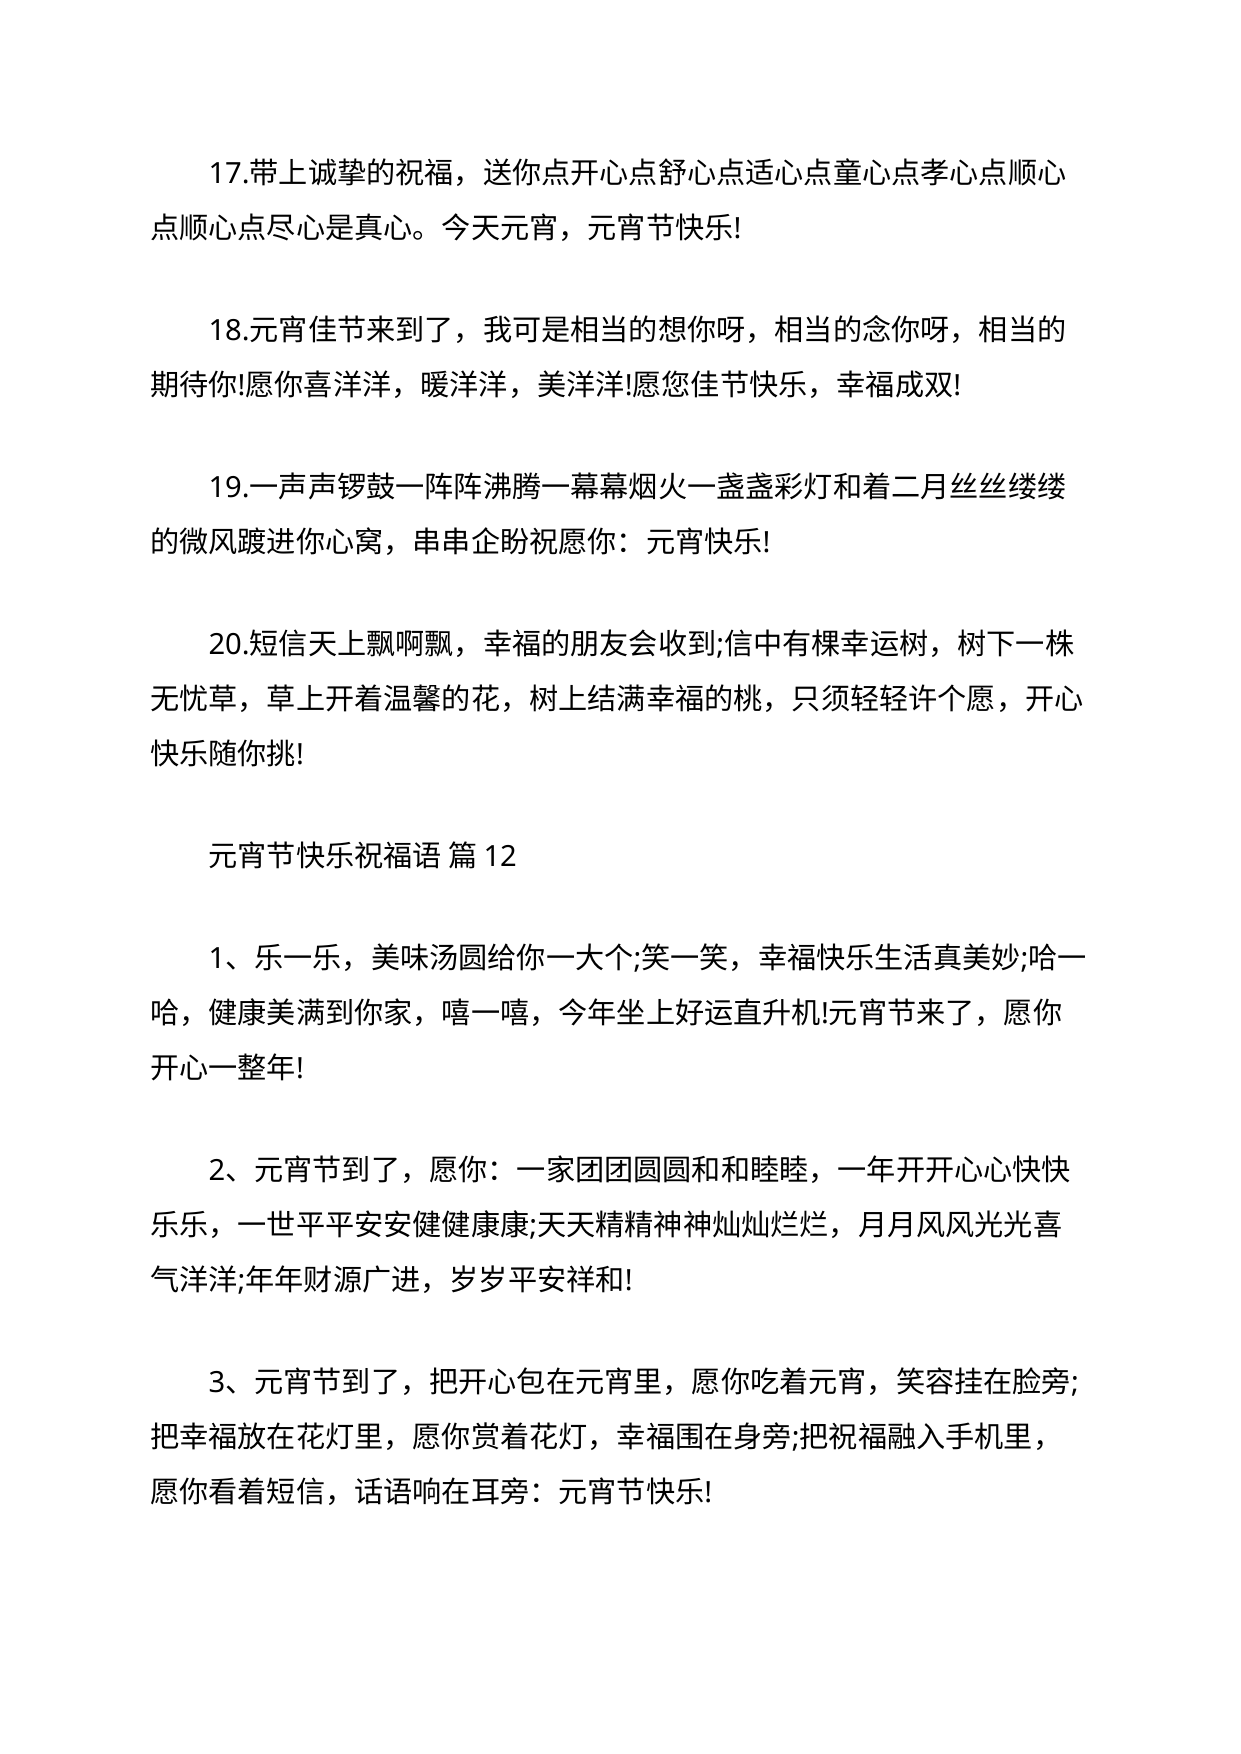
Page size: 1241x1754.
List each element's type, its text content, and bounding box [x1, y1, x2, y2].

text 17.带上诚挚的祝福，送你点开心点舒心点适心点童心点孝心点顺心点顺心点尽心是真心。今天元宵，元宵节快乐! [150, 150, 1090, 247]
text 元宵节快乐祝福语 篇12 [150, 833, 1090, 875]
text 3、元宵节到了，把开心包在元宵里，愿你吃着元宵，笑容挂在脸旁;把幸福放在花灯里，愿你赏着花灯，幸福围在身旁;把祝福融入手机里，愿你看着短信，话语响在耳旁：元宵节快乐! [150, 1359, 1090, 1511]
text 18.元宵佳节来到了，我可是相当的想你呀，相当的念你呀，相当的期待你!愿你喜洋洋，暖洋洋，美洋洋!愿您佳节快乐，幸福成双! [150, 307, 1090, 404]
text 20.短信天上飘啊飘，幸福的朋友会收到;信中有棵幸运树，树下一株无忧草，草上开着温馨的花，树上结满幸福的桃，只须轻轻许个愿，开心快乐随你挑! [150, 621, 1090, 773]
text 1、乐一乐，美味汤圆给你一大个;笑一笑，幸福快乐生活真美妙;哈一哈，健康美满到你家，嘻一嘻，今年坐上好运直升机!元宵节来了，愿你开心一整年! [150, 935, 1090, 1087]
text 19.一声声锣鼓一阵阵沸腾一幕幕烟火一盏盏彩灯和着二月丝丝缕缕的微风踱进你心窝，串串企盼祝愿你：元宵快乐! [150, 464, 1090, 561]
text 2、元宵节到了，愿你：一家团团圆圆和和睦睦，一年开开心心快快乐乐，一世平平安安健健康康;天天精精神神灿灿烂烂，月月风风光光喜气洋洋;年年财源广进，岁岁平安祥和! [150, 1147, 1090, 1299]
